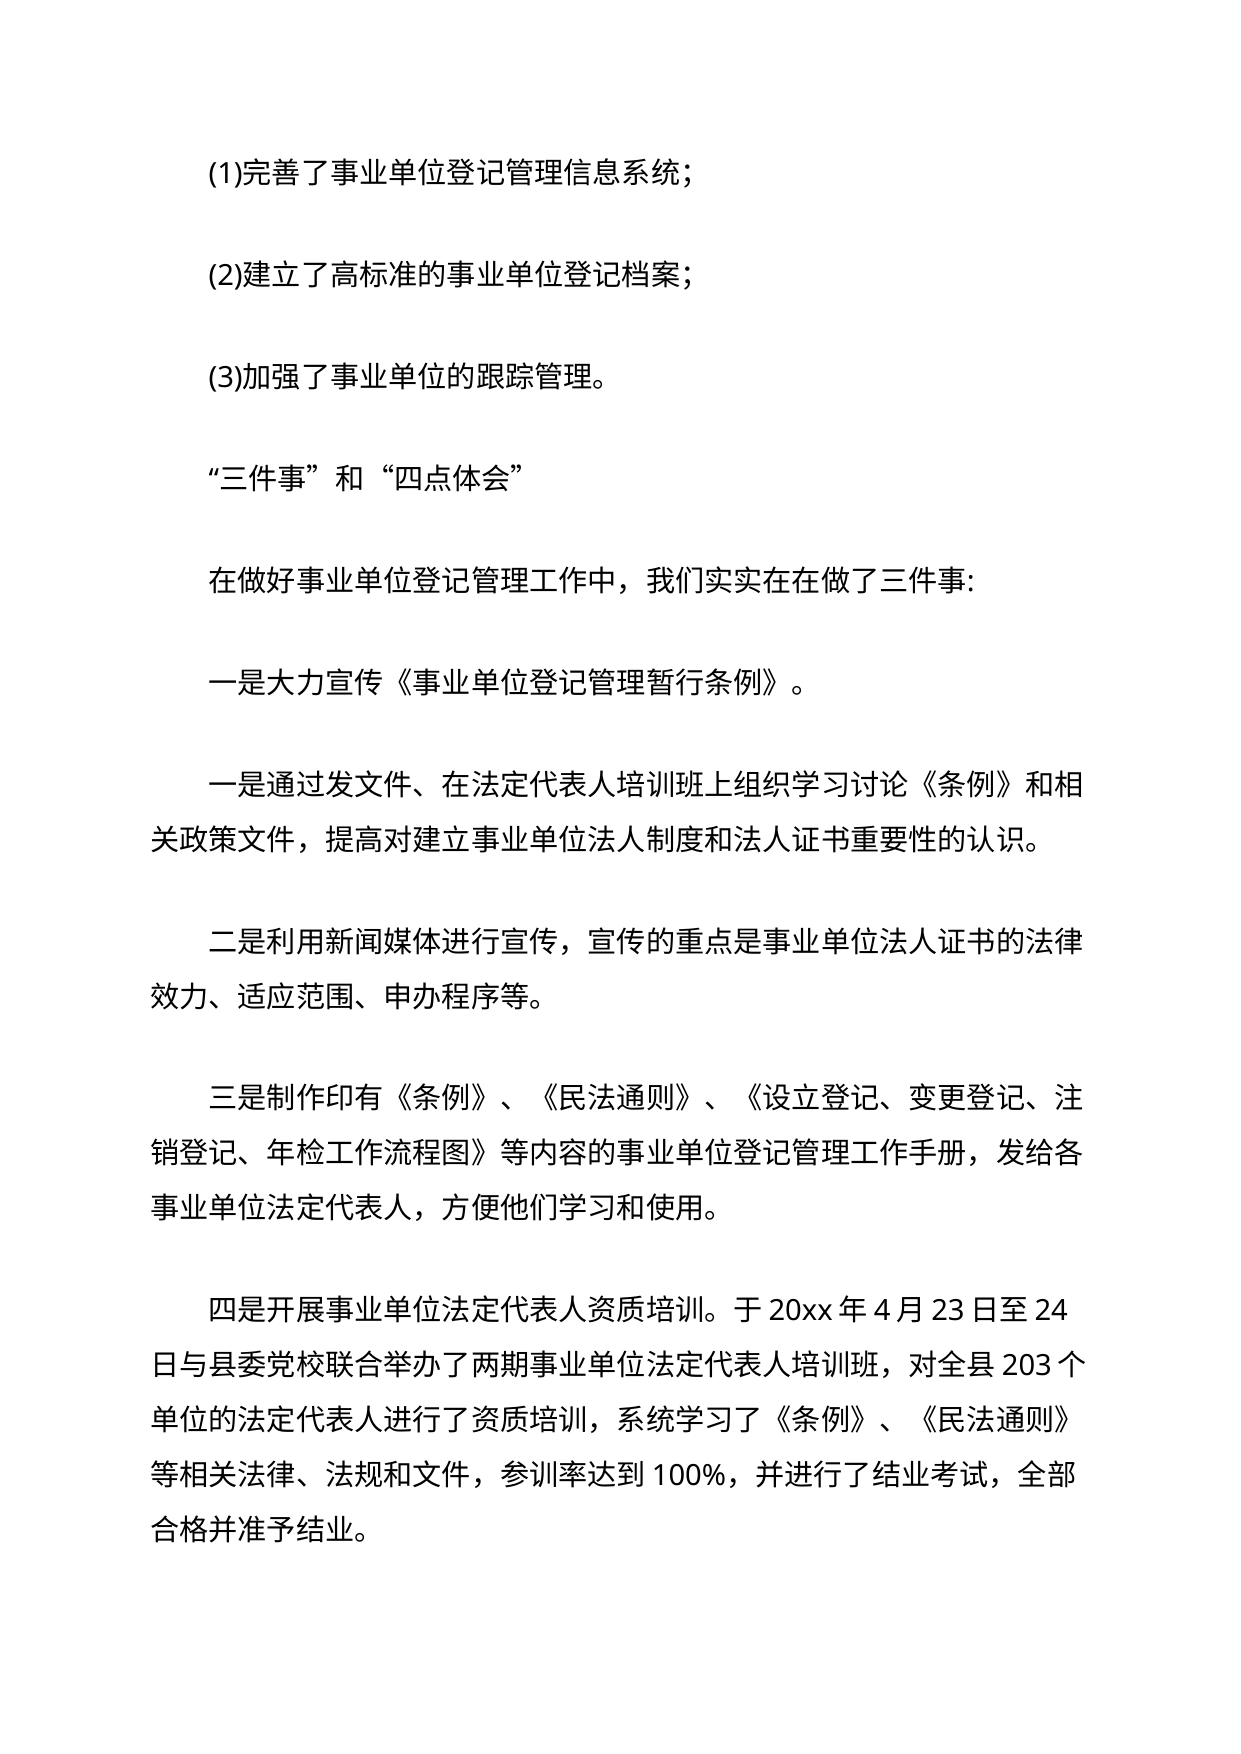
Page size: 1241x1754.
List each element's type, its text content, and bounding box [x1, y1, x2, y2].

text 在做好事业单位登记管理工作中，我们实实在在做了三件事: [150, 558, 1090, 600]
text 四是开展事业单位法定代表人资质培训。于20xx年4月23日至24日与县委党校联合举办了两期事业单位法定代表人培训班，对全县203个单位的法定代表人进行了资质培训，系统学习了《条例》、《民法通则》等相关法律、法规和文件，参训率达到100%，并进行了结业考试，全部合格并准予结业。 [150, 1287, 1090, 1549]
text 一是大力宣传《事业单位登记管理暂行条例》。 [150, 660, 1090, 702]
text 二是利用新闻媒体进行宣传，宣传的重点是事业单位法人证书的法律效力、适应范围、申办程序等。 [150, 918, 1090, 1016]
text (1)完善了事业单位登记管理信息系统； [150, 150, 1090, 192]
text 一是通过发文件、在法定代表人培训班上组织学习讨论《条例》和相关政策文件，提高对建立事业单位法人制度和法人证书重要性的认识。 [150, 762, 1090, 859]
text 三是制作印有《条例》、《民法通则》、《设立登记、变更登记、注销登记、年检工作流程图》等内容的事业单位登记管理工作手册，发给各事业单位法定代表人，方便他们学习和使用。 [150, 1075, 1090, 1227]
text (2)建立了高标准的事业单位登记档案； [150, 252, 1090, 294]
text “三件事”和“四点体会” [150, 456, 1090, 498]
text (3)加强了事业单位的跟踪管理。 [150, 354, 1090, 396]
